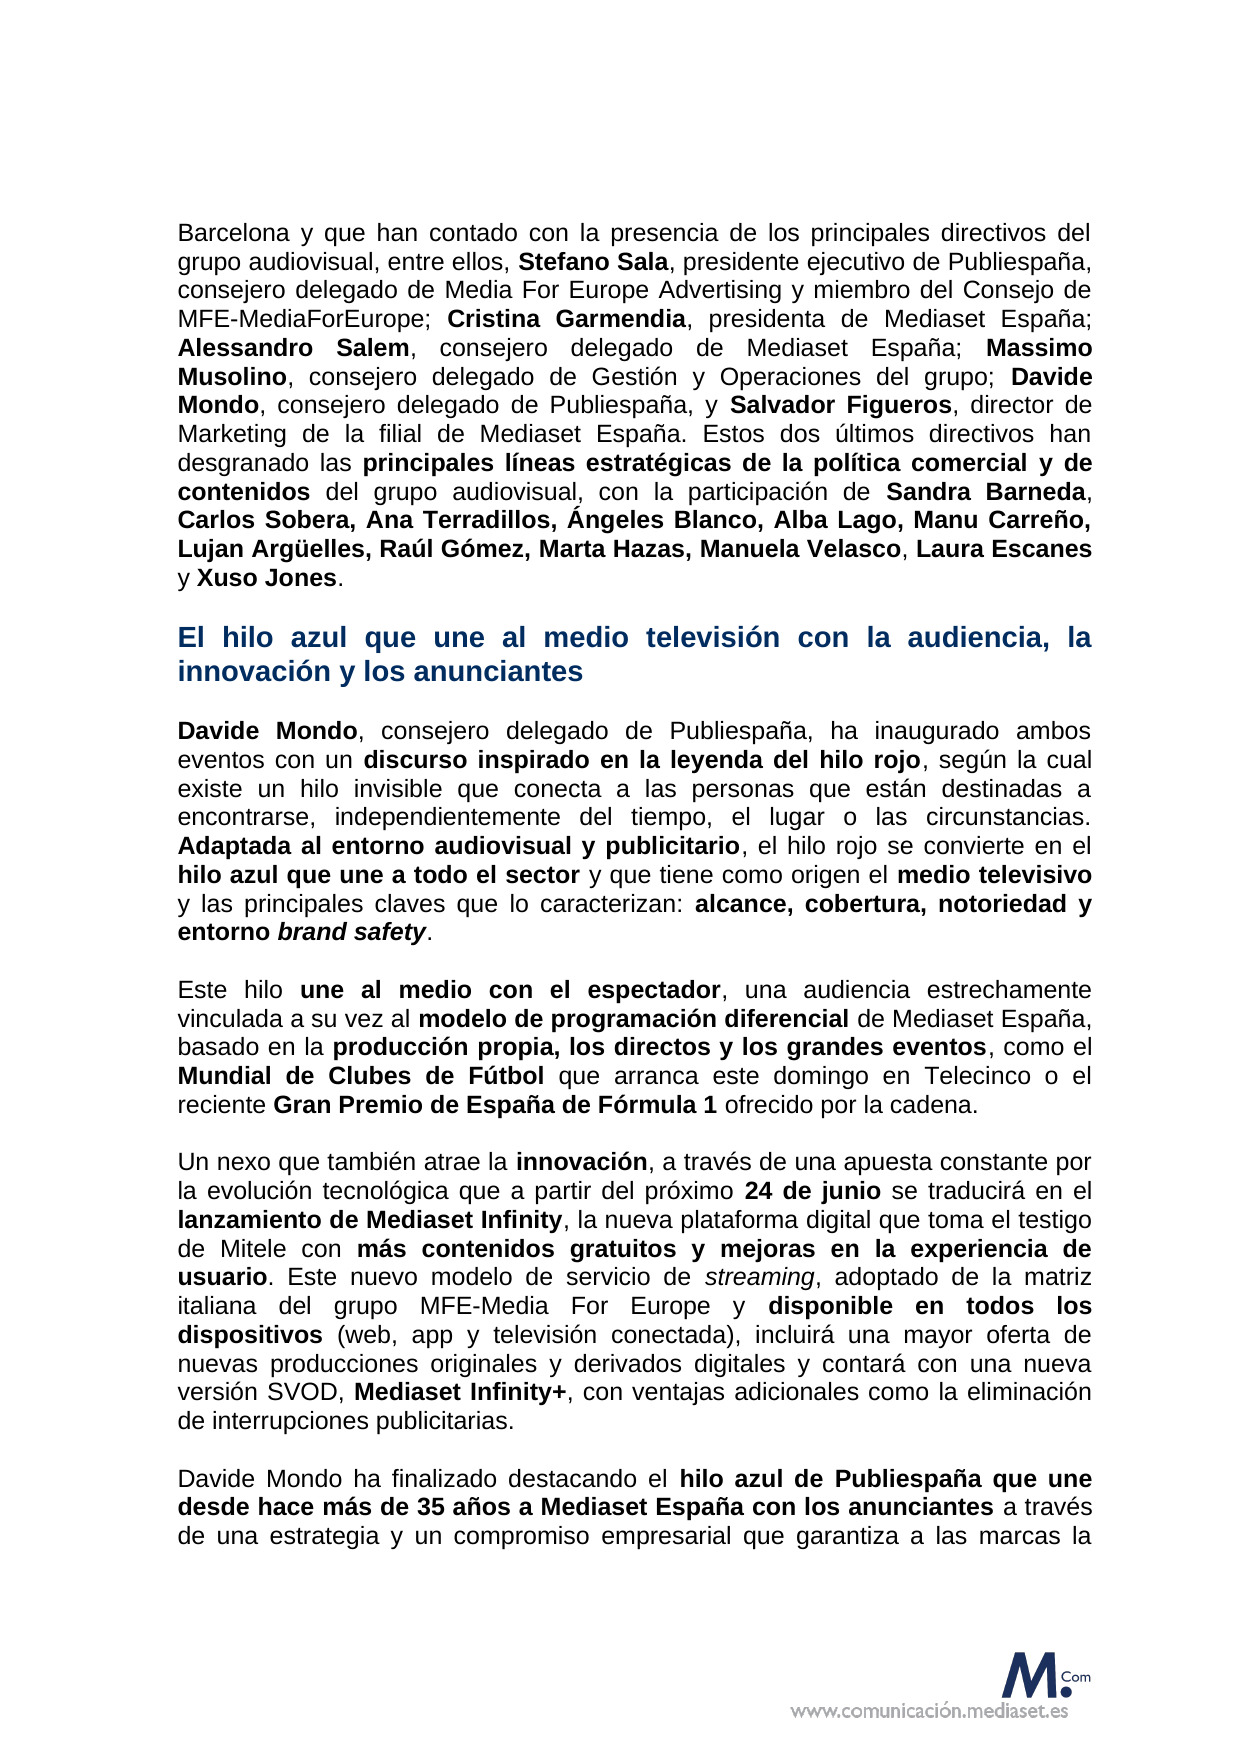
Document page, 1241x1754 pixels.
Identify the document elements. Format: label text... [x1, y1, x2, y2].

text El hilo azul que une al medio televisión con la audiencia, la innovación y los anunciantes [177, 620, 1093, 687]
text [177, 1463, 1093, 1550]
text Este hilo une al medio con el espectador, una audiencia estrechamente vinculada a su vez al modelo de programación diferencial de Mediaset España, basado en la producción propia, los directos y los grandes eventos, como el Mundial de Clubes de Fútbol que arranca este domingo en Telecinco o el reciente Gran Premio de España de Fórmula 1 ofrecido por la cadena. [177, 975, 1093, 1118]
text Un nexo que también atrae la innovación, a través de una apuesta constante por la evolución tecnológica que a partir del próximo 24 de junio se traducirá en el lanzamiento de Mediaset Infinity, la nueva plataforma digital que toma el testigo de Mitele con más contenidos gratuitos y mejoras en la experiencia de usuario. Este nuevo modelo de servicio de streaming, adoptado de la matriz italiana del grupo MFE-Media For Europe y disponible en todos los dispositivos (web, app y televisión conectada), incluirá una mayor oferta de nuevas producciones originales y derivados digitales y contará con una nueva versión SVOD, Mediaset Infinity+, con ventajas adicionales como la eliminación de interrupciones publicitarias. [177, 1147, 1093, 1435]
picture [777, 1629, 1240, 1736]
text Davide Mondo, consejero delegado de Publiespaña, ha inaugurado ambos eventos con un discurso inspirado en la leyenda del hilo rojo, según la cual existe un hilo invisible que conecta a las personas que están destinadas a encontrarse, independientemente del tiempo, el lugar o las circunstancias. Adaptada al entorno audiovisual y publicitario, el hilo rojo se convierte en el hilo azul que une a todo el sector y que tiene como origen el medio televisivo y las principales claves que lo caracterizan: alcance, cobertura, notoriedad y entorno brand safety. [177, 716, 1093, 946]
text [177, 218, 1093, 591]
